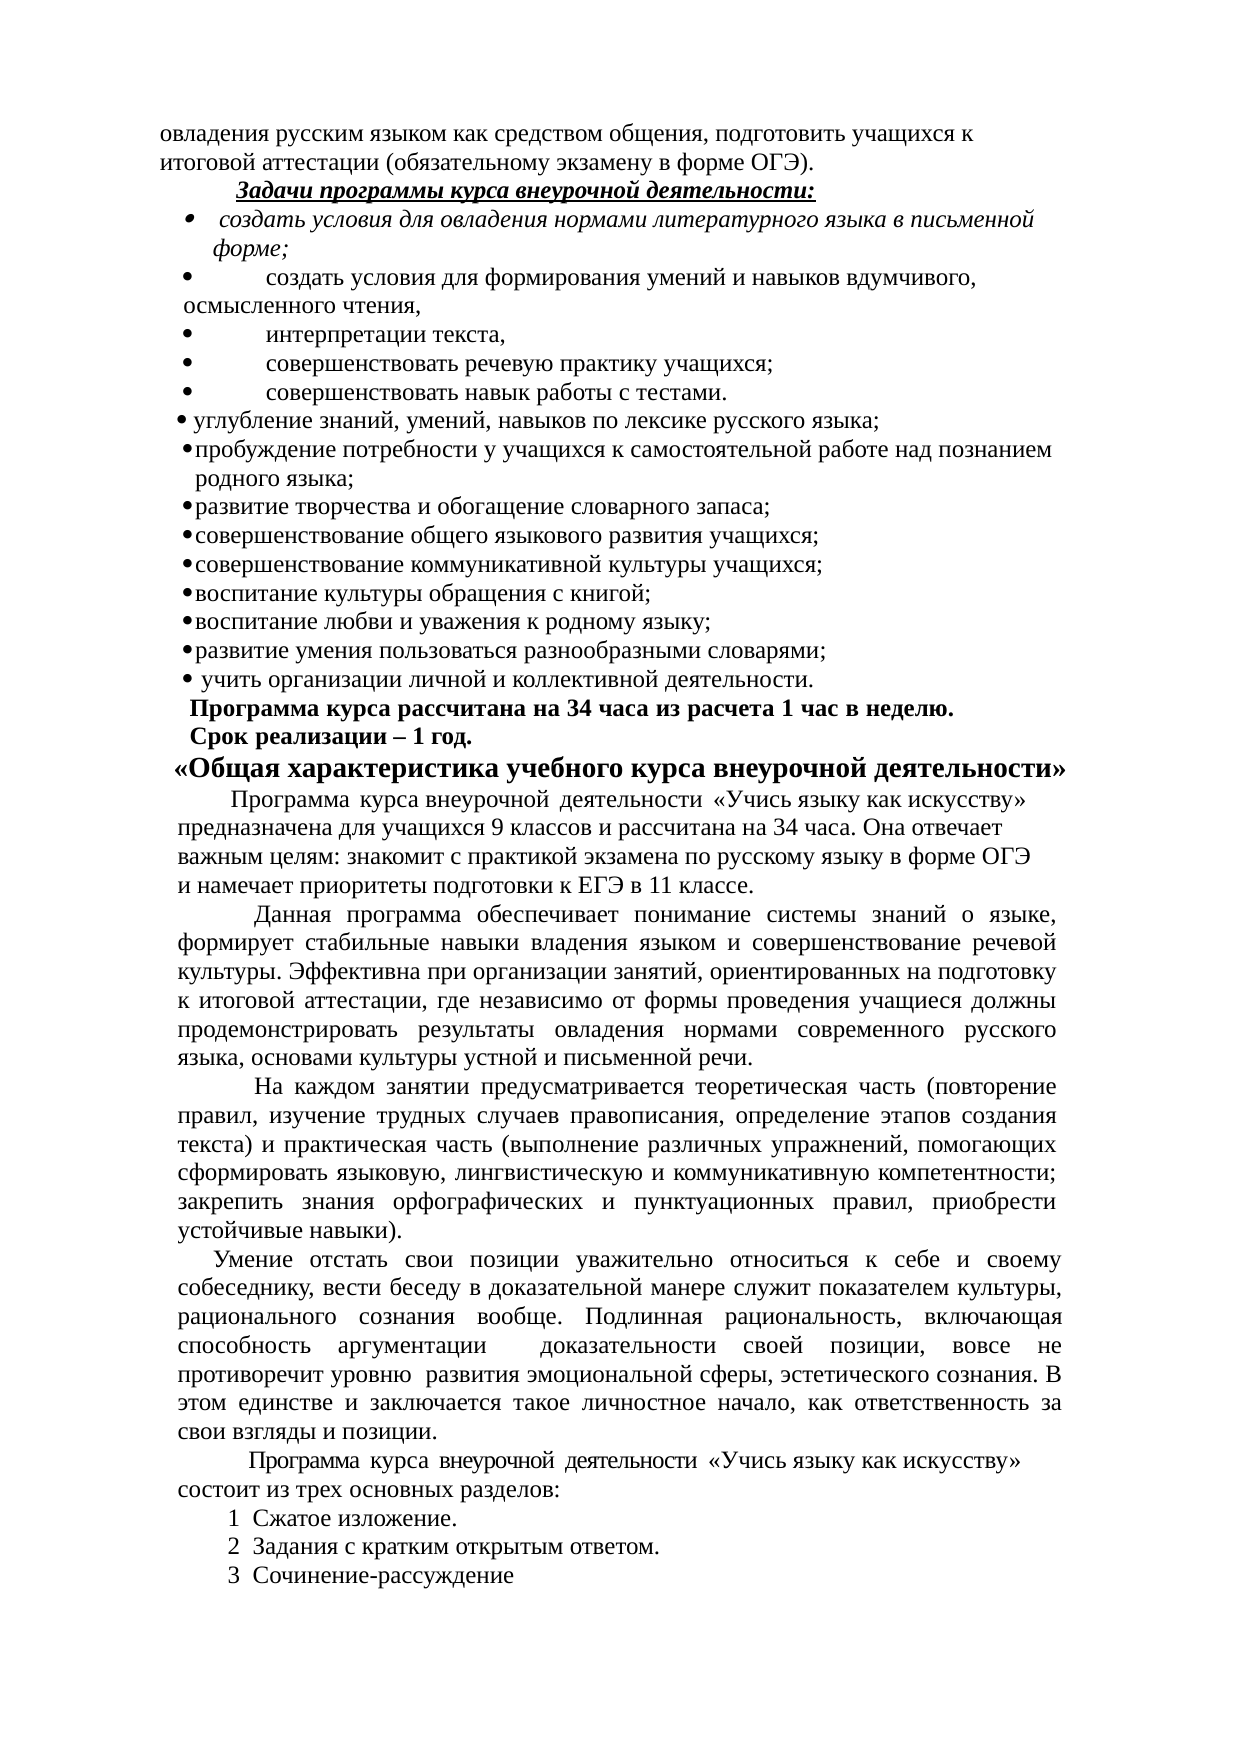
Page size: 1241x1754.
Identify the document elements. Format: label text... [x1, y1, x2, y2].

text Программа курса внеурочной деятельности «Учись языку как искусству» предназначена для учащихся 9 классов и рассчитана на 34 часа. Она отвечает важным целям: знакомит с практикой экзамена по русскому языку в форме ОГЭ и намечает приоритеты подготовки к ЕГЭ в 11 классе. [177, 784, 1045, 899]
text «Общая характеристика учебного курса внеурочной деятельности» [118, 750, 1122, 784]
list развитие умения пользоваться разнообразными словарями; [183, 635, 1122, 664]
list создать условия для формирования умений и навыков вдумчивого, осмысленного чтения, [183, 262, 1122, 319]
list Задания с кратким открытым ответом. [227, 1531, 1122, 1560]
subtitle создать условия для овладения нормами литературного языка в письменной форме; [183, 204, 1093, 262]
subtitle Задачи программы курса внеурочной деятельности: [236, 176, 1122, 204]
list воспитание культуры обращения с книгой; [183, 578, 1122, 606]
text На каждом занятии предусматривается теоретическая часть (повторение правил, изучение трудных случаев правописания, определение этапов создания текста) и практическая часть (выполнение различных упражнений, помогающих сформировать языковую, лингвистическую и коммуникативную компетентности; закрепить знания орфографических и пунктуационных правил, приобрести устойчивые навыки). [177, 1071, 1057, 1244]
list Программа курса рассчитана на 34 часа из расчета 1 час в неделю. [189, 693, 1111, 721]
list совершенствование коммуникативной культуры учащихся; [183, 549, 1122, 578]
text Умение отстать свои позиции уважительно относиться к себе и своему собеседнику, вести беседу в доказательной манере служит показателем культуры, рационального сознания вообще. Подлинная рациональность, включающая способность аргументации доказательности своей позиции, вовсе не противоречит уровню развития эмоциональной сферы, эстетического сознания. В этом единстве и заключается такое личностное начало, как ответственность за свои взгляды и позиции. [177, 1244, 1063, 1445]
text Данная программа обеспечивает понимание системы знаний о языке, формирует стабильные навыки владения языком и совершенствование речевой культуры. Эффективна при организации занятий, ориентированных на подготовку к итоговой аттестации, где независимо от формы проведения учащиеся должны продемонстрировать результаты овладения нормами современного русского языка, основами культуры устной и письменной речи. [177, 899, 1057, 1071]
text Программа курса внеурочной деятельности «Учись языку как искусству» состоит из трех основных разделов: [177, 1445, 1063, 1503]
list развитие творчества и обогащение словарного запаса; [183, 491, 1122, 520]
list Сочинение-рассуждение [227, 1560, 1122, 1589]
list углубление знаний, умений, навыков по лексике русского языка; [177, 405, 1122, 434]
list учить организации личной и коллективной деятельности. [183, 664, 1122, 693]
list Сжатое изложение. [227, 1503, 1122, 1531]
list совершенствовать навык работы с тестами. [183, 377, 1122, 405]
list воспитание любви и уважения к родному языку; [183, 606, 1122, 635]
list пробуждение потребности у учащихся к самостоятельной работе над познанием родного языка; [183, 434, 1069, 491]
list Срок реализации – 1 год. [189, 721, 1111, 750]
list интерпретации текста, [183, 319, 1122, 348]
list совершенствование общего языкового развития учащихся; [183, 520, 1122, 549]
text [159, 118, 1033, 176]
list совершенствовать речевую практику учащихся; [183, 348, 1122, 377]
